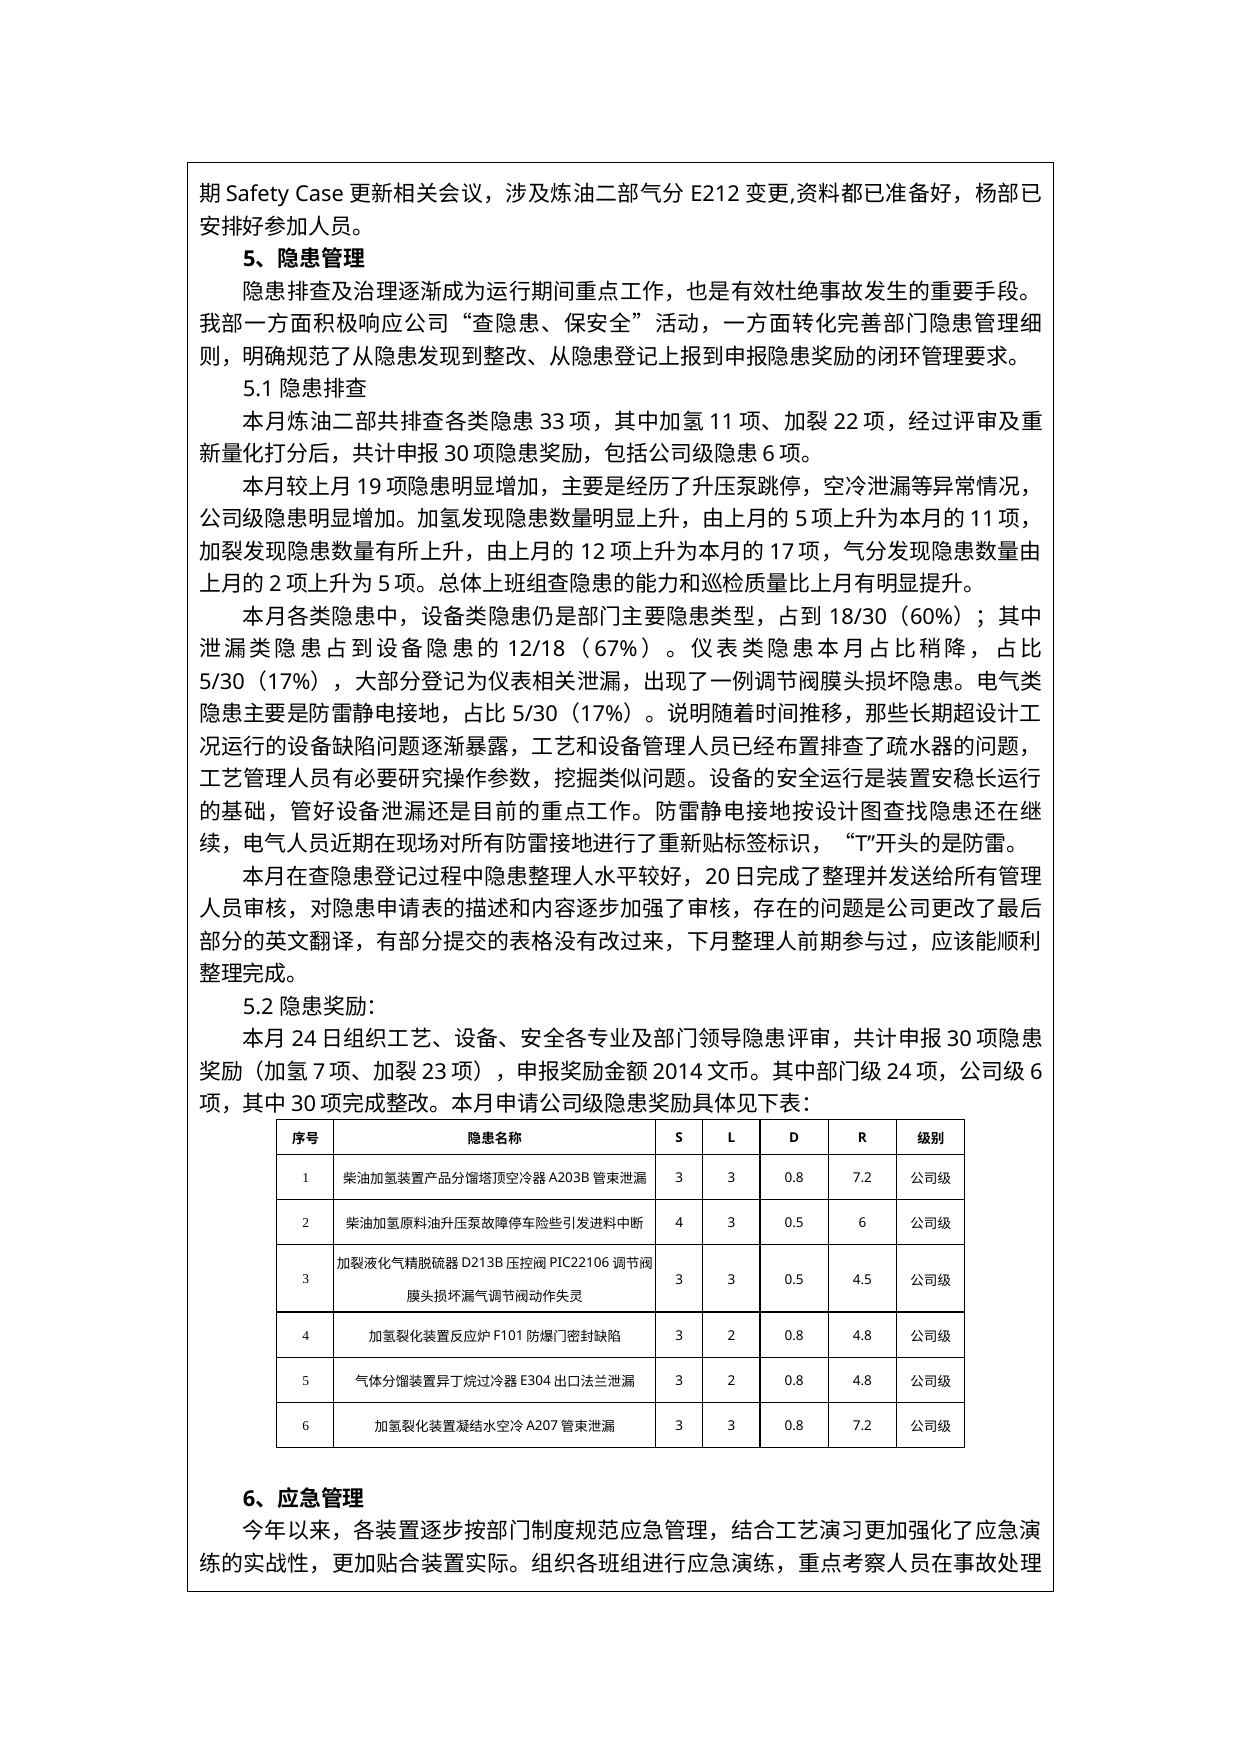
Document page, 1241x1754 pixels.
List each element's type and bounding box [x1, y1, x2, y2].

table_cell [188, 163, 1053, 1591]
